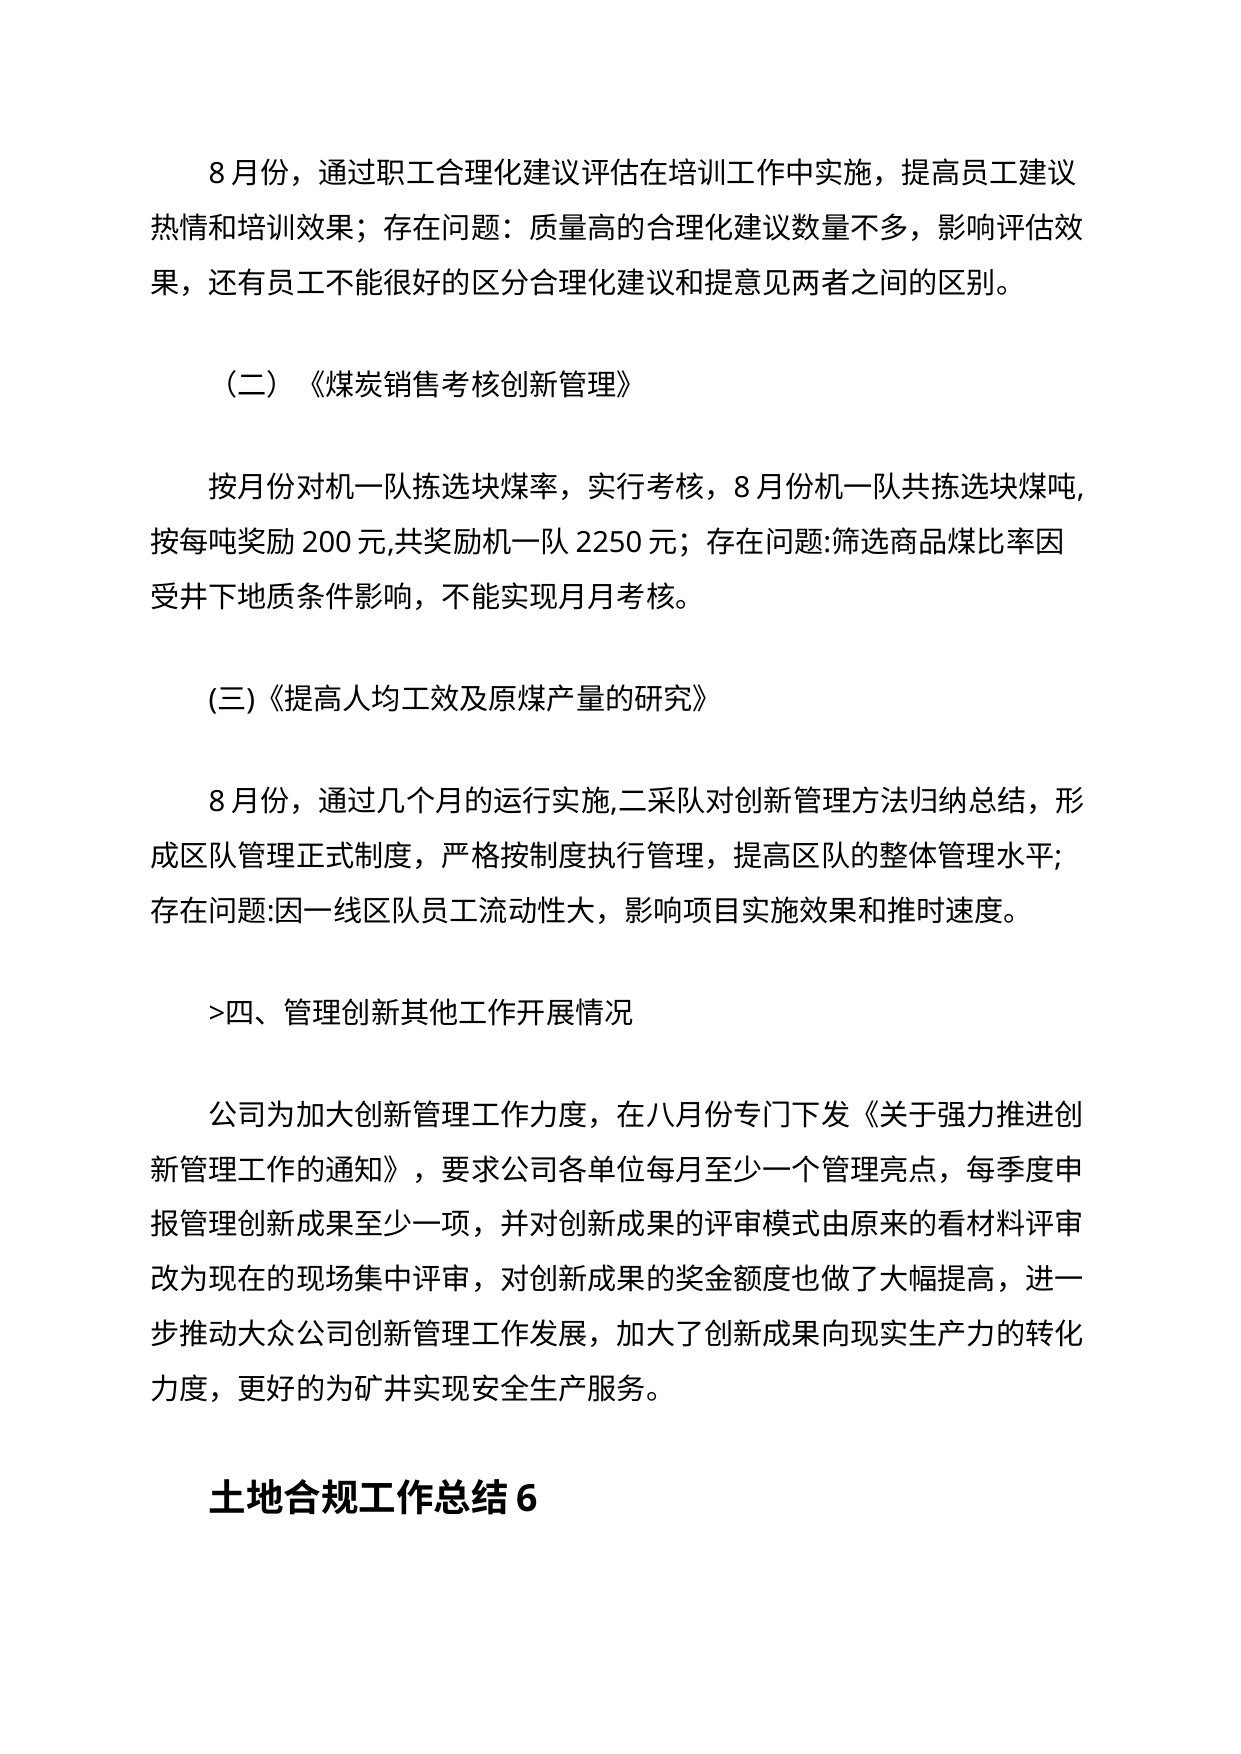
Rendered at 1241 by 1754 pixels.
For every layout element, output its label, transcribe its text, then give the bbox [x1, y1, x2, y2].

text 8月份，通过职工合理化建议评估在培训工作中实施，提高员工建议热情和培训效果；存在问题：质量高的合理化建议数量不多，影响评估效果，还有员工不能很好的区分合理化建议和提意见两者之间的区别。 [150, 150, 1090, 302]
text 按月份对机一队拣选块煤率，实行考核，8月份机一队共拣选块煤吨,按每吨奖励200元,共奖励机一队2250元；存在问题:筛选商品煤比率因受井下地质条件影响，不能实现月月考核。 [150, 463, 1090, 616]
text 公司为加大创新管理工作力度，在八月份专门下发《关于强力推进创新管理工作的通知》，要求公司各单位每月至少一个管理亮点，每季度申报管理创新成果至少一项，并对创新成果的评审模式由原来的看材料评审改为现在的现场集中评审，对创新成果的奖金额度也做了大幅提高，进一步推动大众公司创新管理工作发展，加大了创新成果向现实生产力的转化力度，更好的为矿井实现安全生产服务。 [150, 1091, 1090, 1408]
text 8月份，通过几个月的运行实施,二采队对创新管理方法归纳总结，形成区队管理正式制度，严格按制度执行管理，提高区队的整体管理水平;存在问题:因一线区队员工流动性大，影响项目实施效果和推时速度。 [150, 777, 1090, 929]
text >四、管理创新其他工作开展情况 [150, 989, 1090, 1032]
text (三)《提高人均工效及原煤产量的研究》 [150, 675, 1090, 718]
text （二）《煤炭销售考核创新管理》 [150, 362, 1090, 404]
text 土地合规工作总结6 [150, 1467, 1090, 1522]
